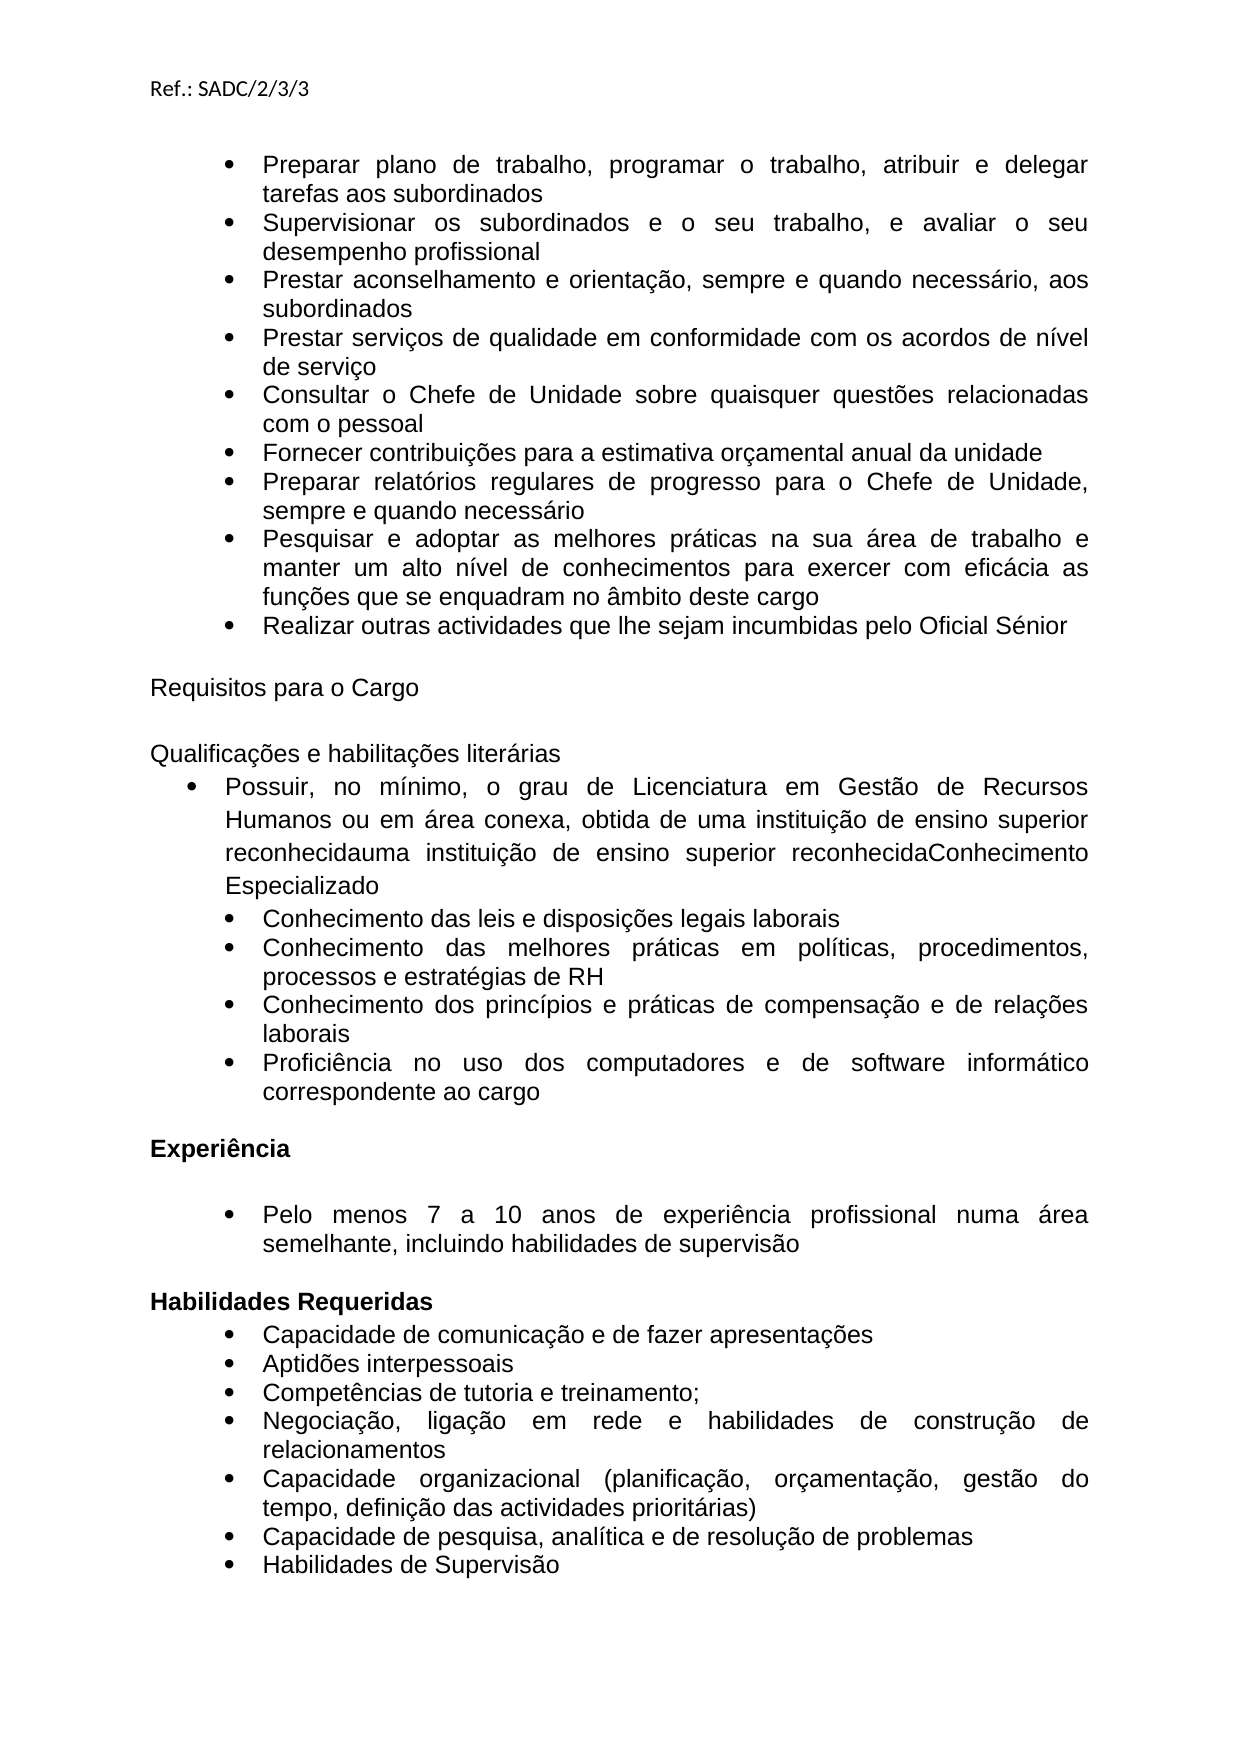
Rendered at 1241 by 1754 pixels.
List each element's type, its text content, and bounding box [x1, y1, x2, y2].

list Prestar aconselhamento e orientação, sempre e quando necessário, aos subordinados [225, 265, 1090, 323]
list Pelo menos 7 a 10 anos de experiência profissional numa área semelhante, incluindo habilidades de supervisão [225, 1200, 1090, 1258]
text Experiência [150, 1134, 1090, 1163]
list Prestar serviços de qualidade em conformidade com os acordos de nível de serviço [225, 323, 1090, 380]
list Capacidade organizacional (planificação, orçamentação, gestão do tempo, definição das actividades prioritárias) [225, 1464, 1090, 1522]
list Preparar relatórios regulares de progresso para o Chefe de Unidade, sempre e quando necessário [225, 467, 1090, 524]
list Habilidades de Supervisão [225, 1550, 1090, 1579]
list Fornecer contribuições para a estimativa orçamental anual da unidade [225, 438, 1090, 467]
list Competências de tutoria e treinamento; [225, 1377, 1090, 1406]
list Conhecimento das leis e disposições legais laborais [225, 904, 1090, 933]
list Pesquisar e adoptar as melhores práticas na sua área de trabalho e manter um alto nível de conhecimentos para exercer com eficácia as funções que se enquadram no âmbito deste cargo [225, 524, 1090, 611]
list Conhecimento dos princípios e práticas de compensação e de relações laborais [225, 990, 1090, 1048]
list Aptidões interpessoais [225, 1349, 1090, 1377]
list Possuir, no mínimo, o grau de Licenciatura em Gestão de Recursos Humanos ou em área conexa, obtida de uma instituição de ensino superior reconhecidauma instituição de ensino superior reconhecidaConhecimento Especializado [187, 772, 1090, 900]
text Requisitos para o Cargo [150, 673, 1090, 701]
text Habilidades Requeridas [150, 1287, 1090, 1316]
list Proficiência no uso dos computadores e de software informático correspondente ao cargo [225, 1048, 1090, 1106]
list Negociação, ligação em rede e habilidades de construção de relacionamentos [225, 1406, 1090, 1464]
list Capacidade de pesquisa, analítica e de resolução de problemas [225, 1522, 1090, 1550]
text Qualificações e habilitações literárias [150, 739, 1090, 767]
list Realizar outras actividades que lhe sejam incumbidas pelo Oficial Sénior [225, 611, 1090, 640]
list Conhecimento das melhores práticas em políticas, procedimentos, processos e estratégias de RH [225, 933, 1090, 990]
list Consultar o Chefe de Unidade sobre quaisquer questões relacionadas com o pessoal [225, 380, 1090, 438]
list Supervisionar os subordinados e o seu trabalho, e avaliar o seu desempenho profissional [225, 208, 1090, 265]
list Preparar plano de trabalho, programar o trabalho, atribuir e delegar tarefas aos subordinados [225, 150, 1090, 208]
list Capacidade de comunicação e de fazer apresentações [225, 1320, 1090, 1349]
